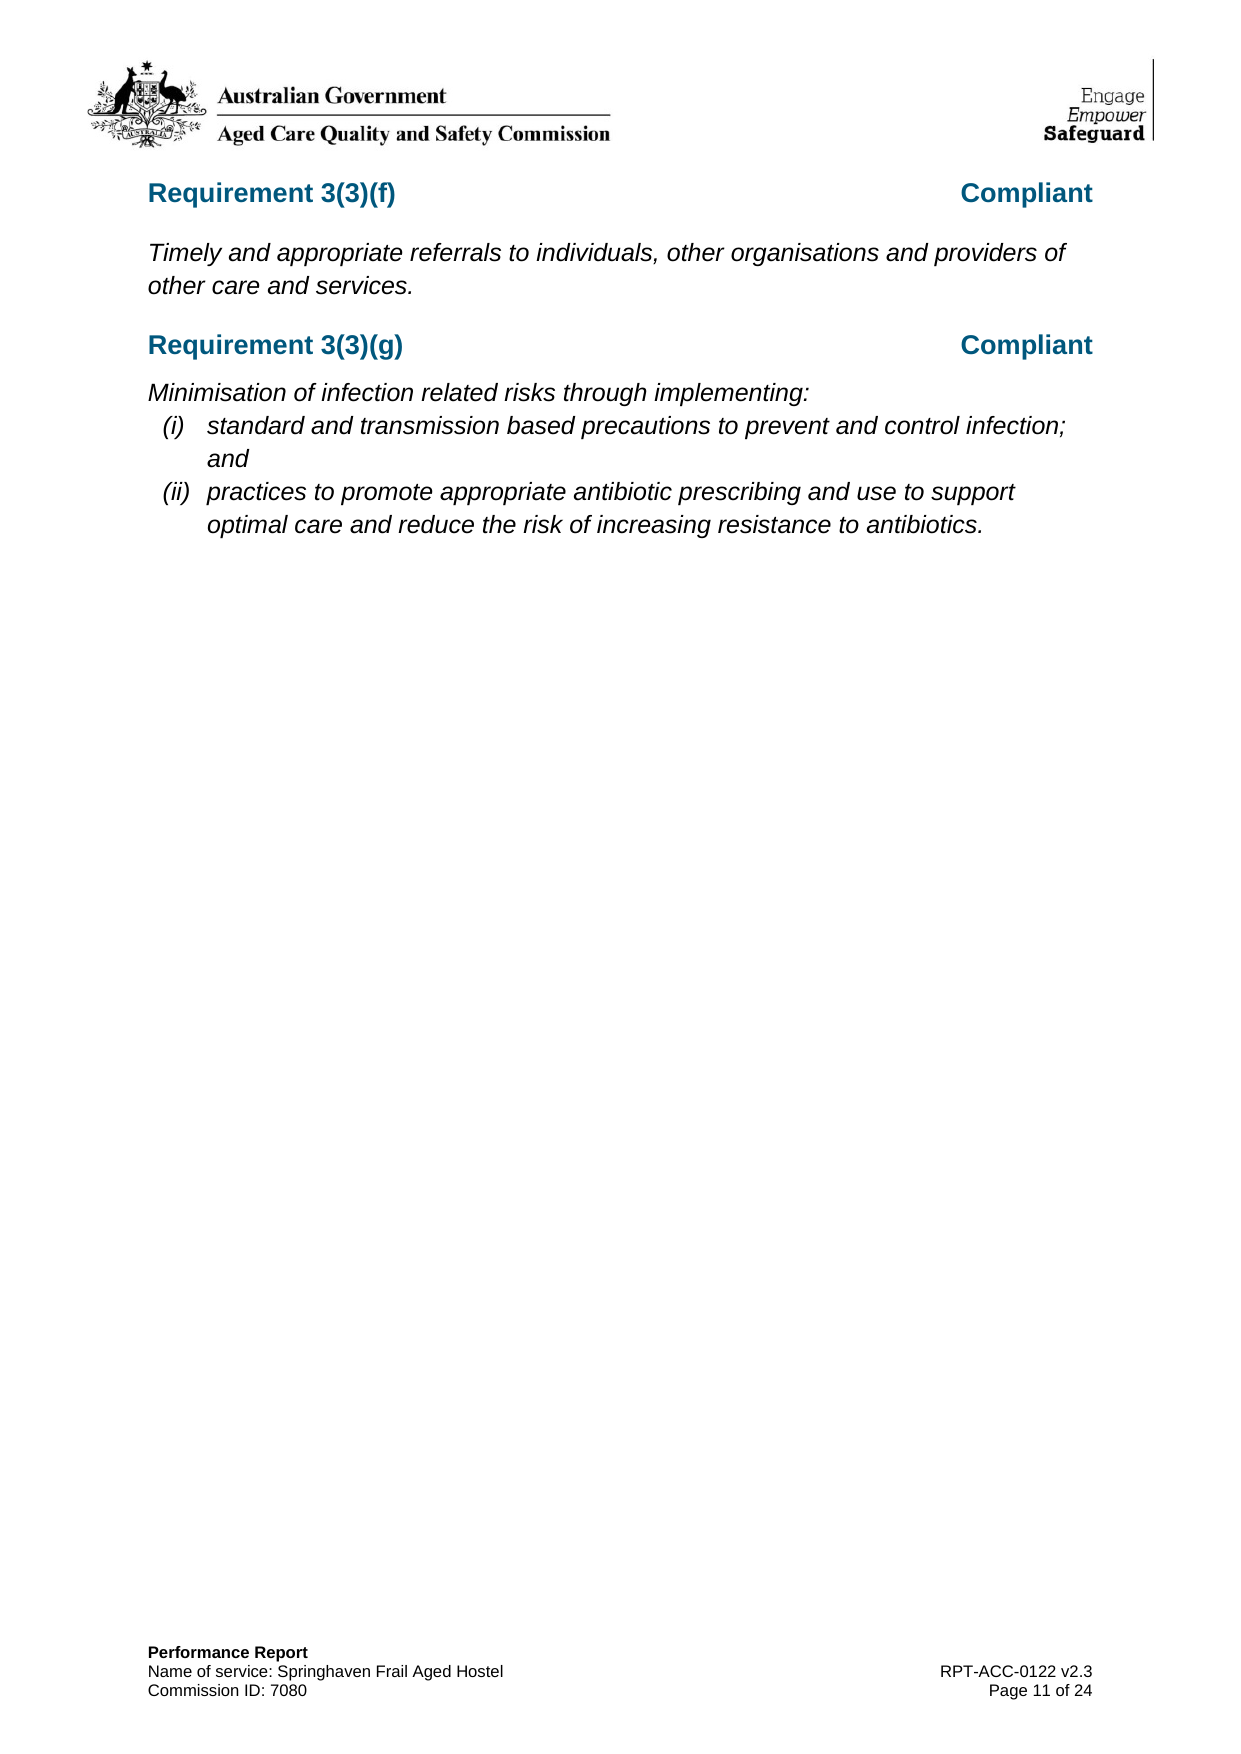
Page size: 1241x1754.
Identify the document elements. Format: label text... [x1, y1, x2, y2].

text Timely and appropriate referrals to individuals, other organisations and providers of other care and services. [148, 238, 1092, 300]
list standard and transmission based precautions to prevent and control infection; and [162, 411, 1092, 472]
text Minimisation of infection related risks through implementing: [148, 378, 1092, 406]
picture [1, 0, 1241, 169]
list practices to promote appropriate antibiotic prescribing and use to support optimal care and reduce the risk of increasing resistance to antibiotics. [162, 477, 1092, 538]
subtitle Requirement 3(3)(g) Compliant [148, 329, 1092, 360]
subtitle Requirement 3(3)(f) Compliant [148, 177, 1092, 208]
